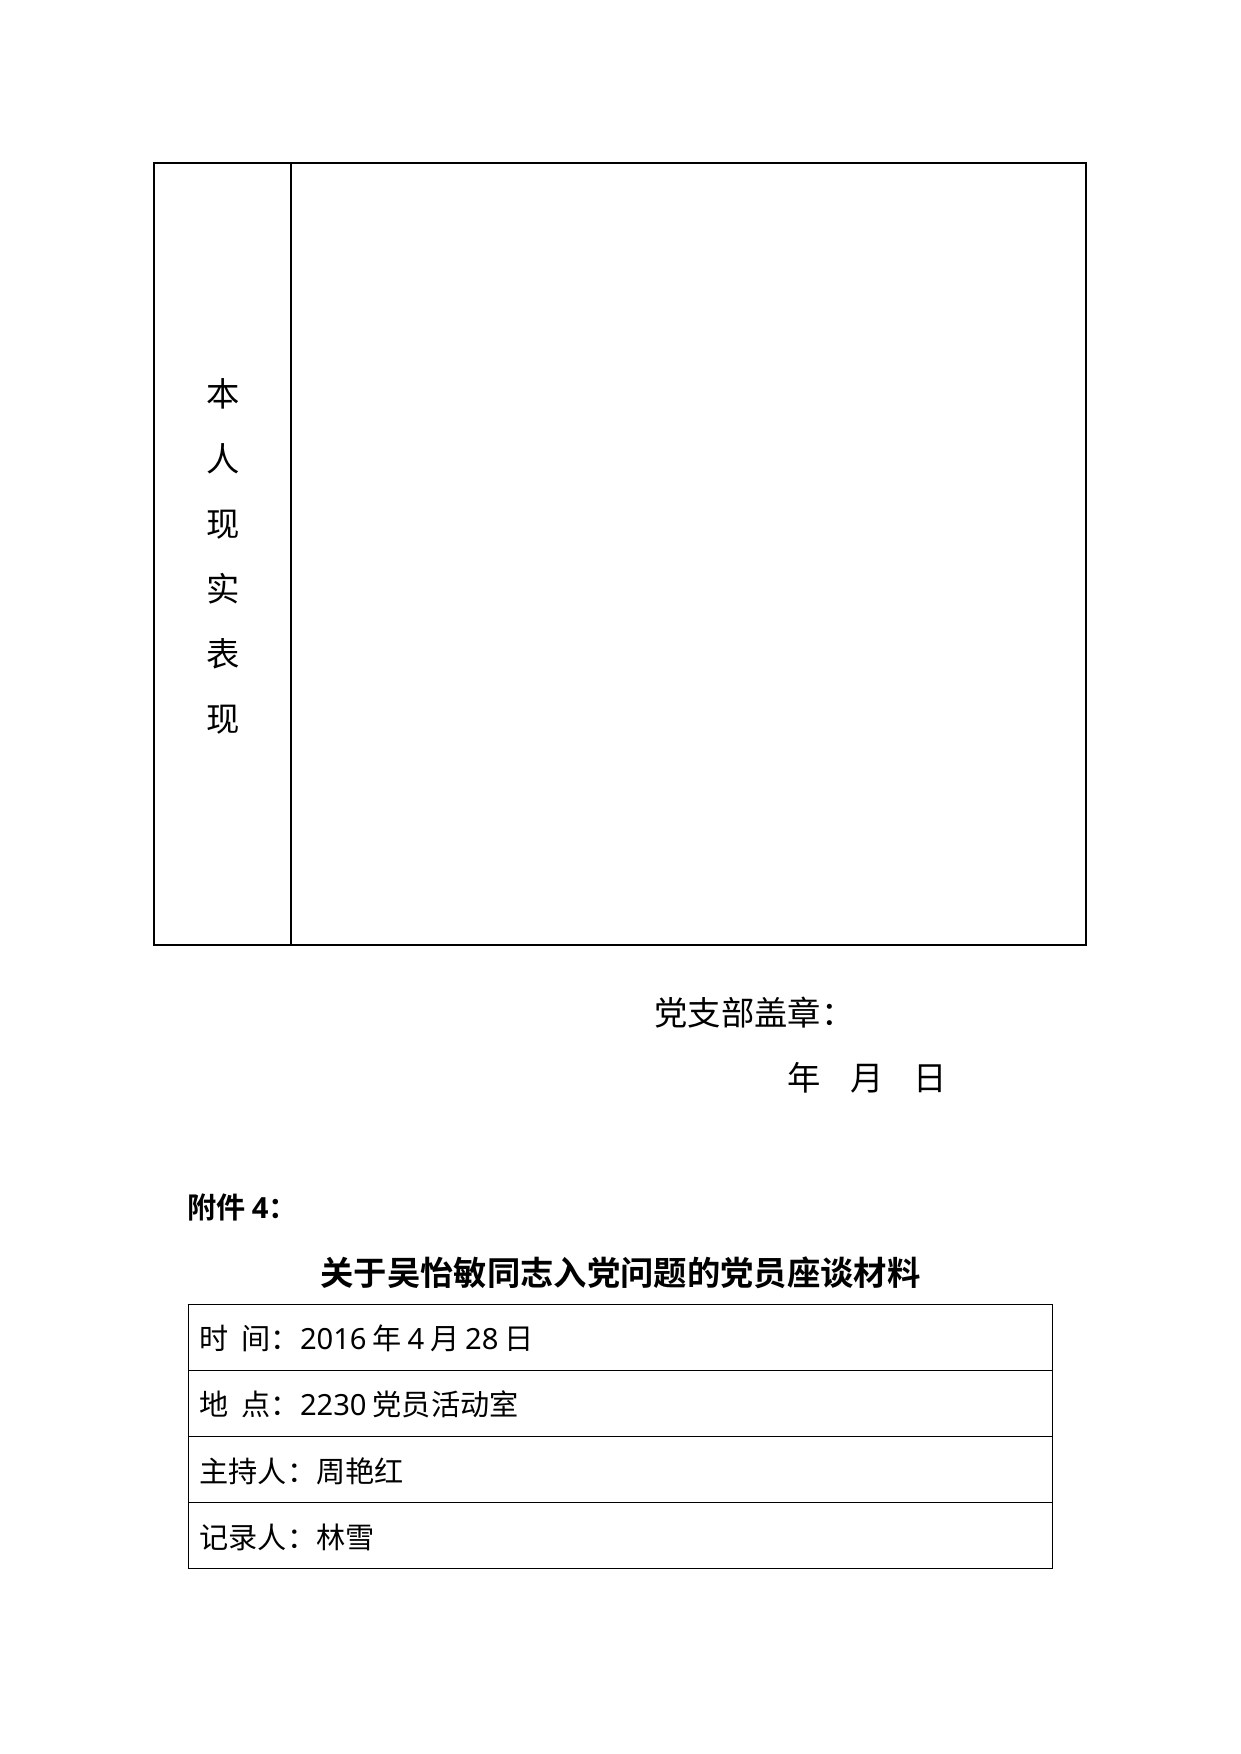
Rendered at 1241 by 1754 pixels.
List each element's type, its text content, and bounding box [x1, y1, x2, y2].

table_cell 主持人：周艳红 [189, 1437, 1052, 1502]
text 年 月 日 [187, 1044, 1053, 1109]
table_cell 本 人 现 实 表 现 [155, 164, 290, 944]
text 关于吴怡敏同志入党问题的党员座谈材料 [187, 1239, 1053, 1304]
table_cell 地 点：2230党员活动室 [189, 1371, 1052, 1436]
text 党支部盖章： [187, 979, 1053, 1044]
table_cell [292, 164, 1085, 944]
text 附件4： [187, 1174, 1053, 1239]
table_cell 记录人：林雪 [189, 1503, 1052, 1568]
table_header 时 间：2016年4月28日 [189, 1305, 1052, 1370]
